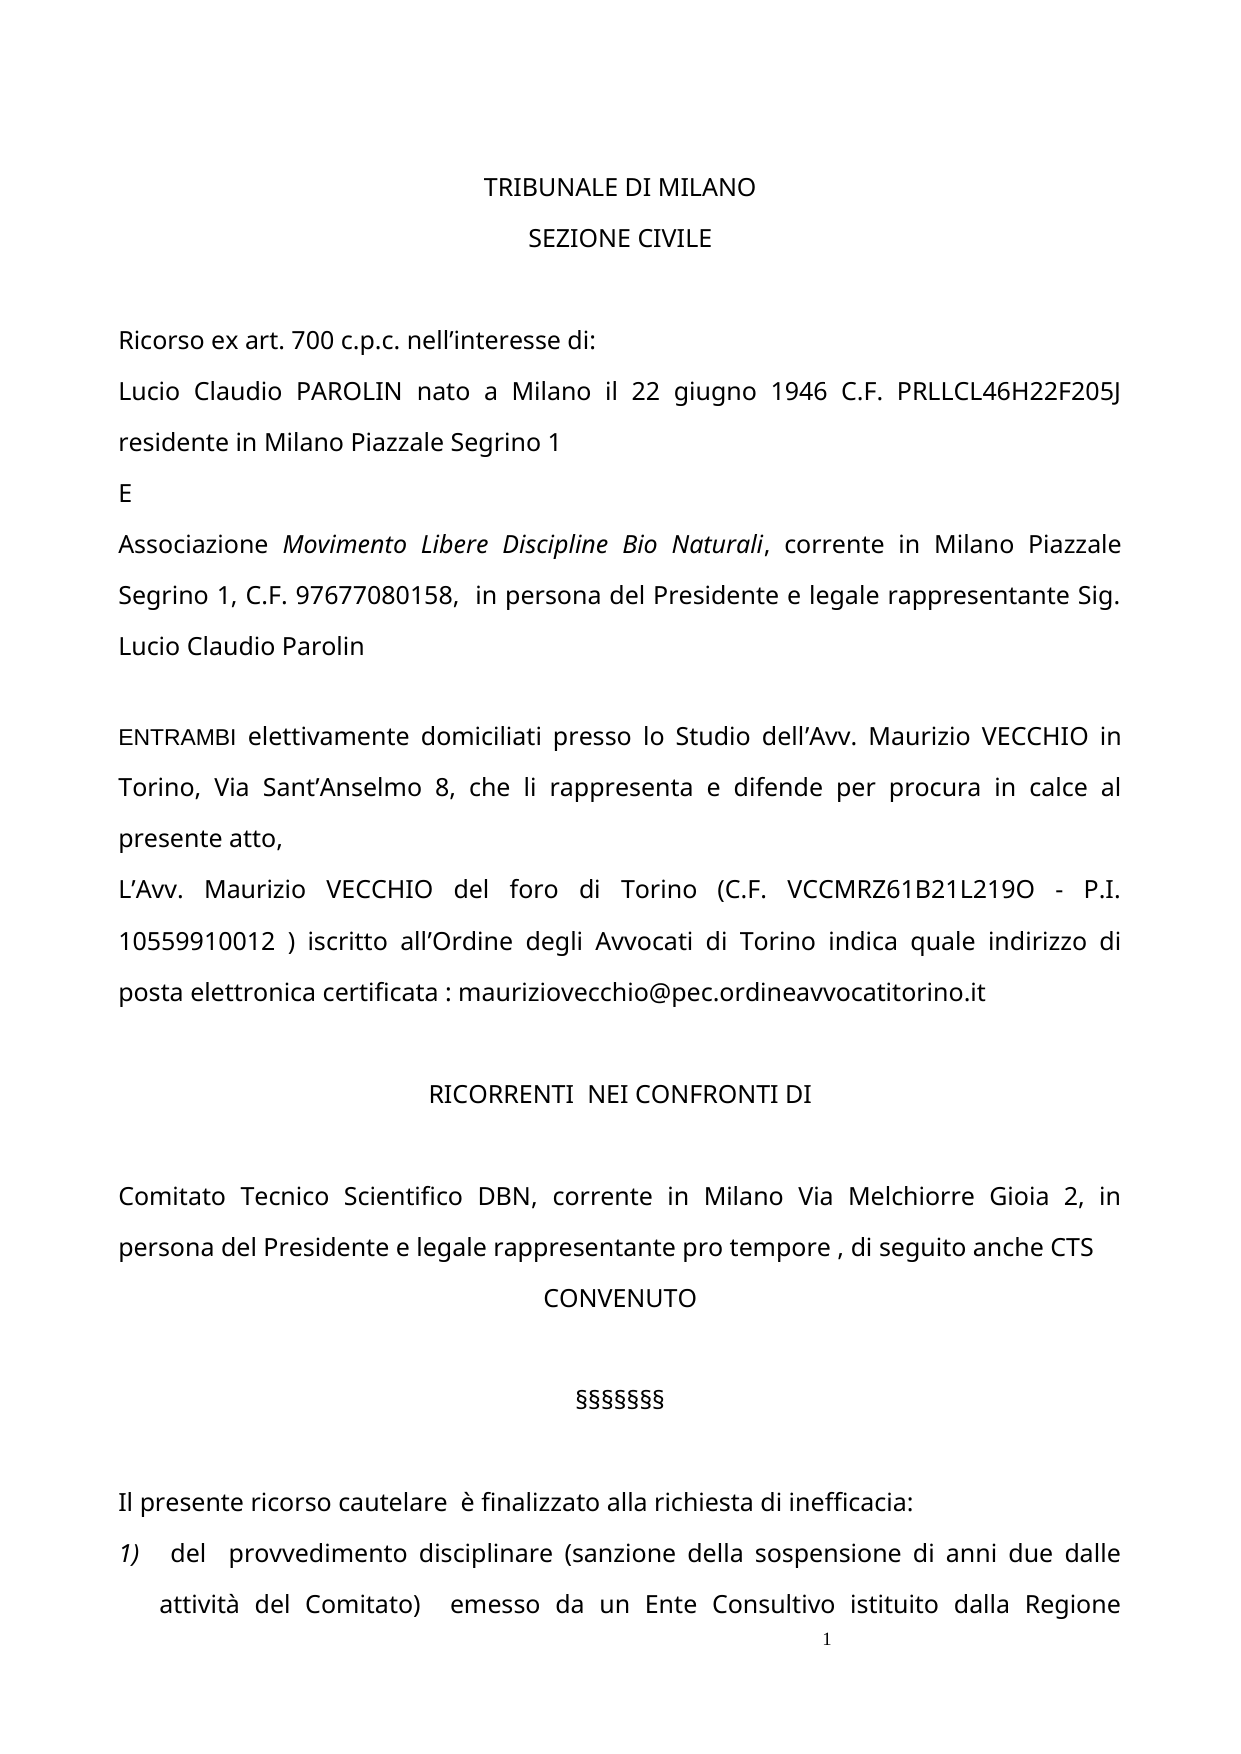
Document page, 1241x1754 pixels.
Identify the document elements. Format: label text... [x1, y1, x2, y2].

text CONVENUTO [118, 1281, 1122, 1314]
text Lucio Claudio PAROLIN nato a Milano il 22 giugno 1946 C.F. PRLLCL46H22F205J residente in Milano Piazzale Segrino 1 [118, 373, 1122, 458]
text Comitato Tecnico Scientifico DBN, corrente in Milano Via Melchiorre Gioia 2, in persona del Presidente e legale rappresentante pro tempore , di seguito anche CTS [118, 1178, 1122, 1263]
text TRIBUNALE DI MILANO [118, 169, 1122, 203]
text SEZIONE CIVILE [118, 220, 1122, 254]
text RICORRENTI NEI CONFRONTI DI [118, 1076, 1122, 1110]
text E [118, 475, 1122, 509]
text Il presente ricorso cautelare è finalizzato alla richiesta di inefficacia: [118, 1485, 1122, 1519]
text Associazione Movimento Libere Discipline Bio Naturali, corrente in Milano Piazzale Segrino 1, C.F. 97677080158, in persona del Presidente e legale rappresentante Sig. Lucio Claudio Parolin [118, 526, 1122, 663]
text ENTRAMBI elettivamente domiciliati presso lo Studio dell’Avv. Maurizio VECCHIO in Torino, Via Sant’Anselmo 8, che li rappresenta e difende per procura in calce al presente atto, [118, 719, 1122, 855]
text Ricorso ex art. 700 c.p.c. nell’interesse di: [118, 322, 1122, 356]
text §§§§§§§ [118, 1383, 1122, 1417]
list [118, 1536, 1122, 1621]
text L’Avv. Maurizio VECCHIO del foro di Torino (C.F. VCCMRZ61B21L219O - P.I. 10559910012 ) iscritto all’Ordine degli Avvocati di Torino indica quale indirizzo di posta elettronica certificata : mauriziovecchio@pec.ordineavvocatitorino.it [118, 872, 1122, 1008]
